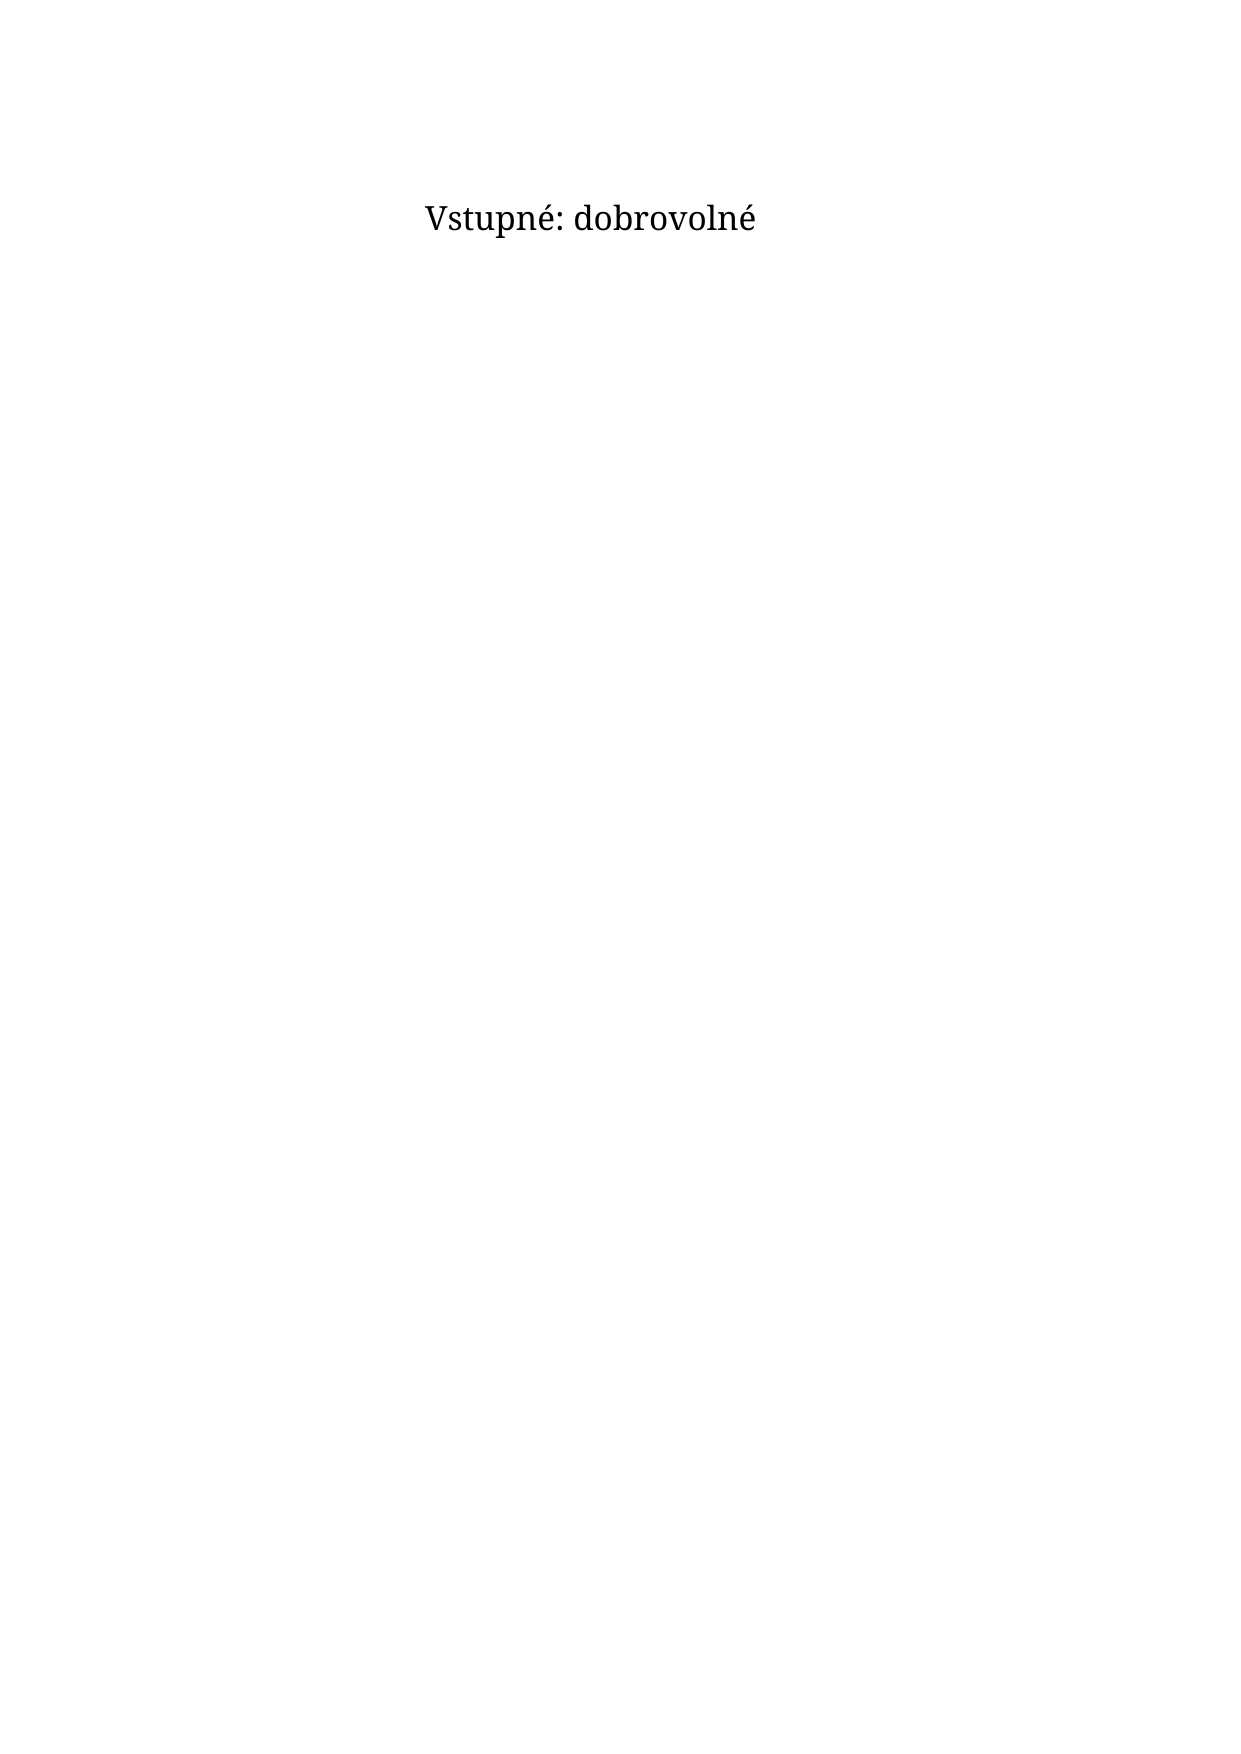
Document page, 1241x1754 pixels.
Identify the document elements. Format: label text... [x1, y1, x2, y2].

text Vstupné: dobrovolné [148, 194, 1093, 240]
